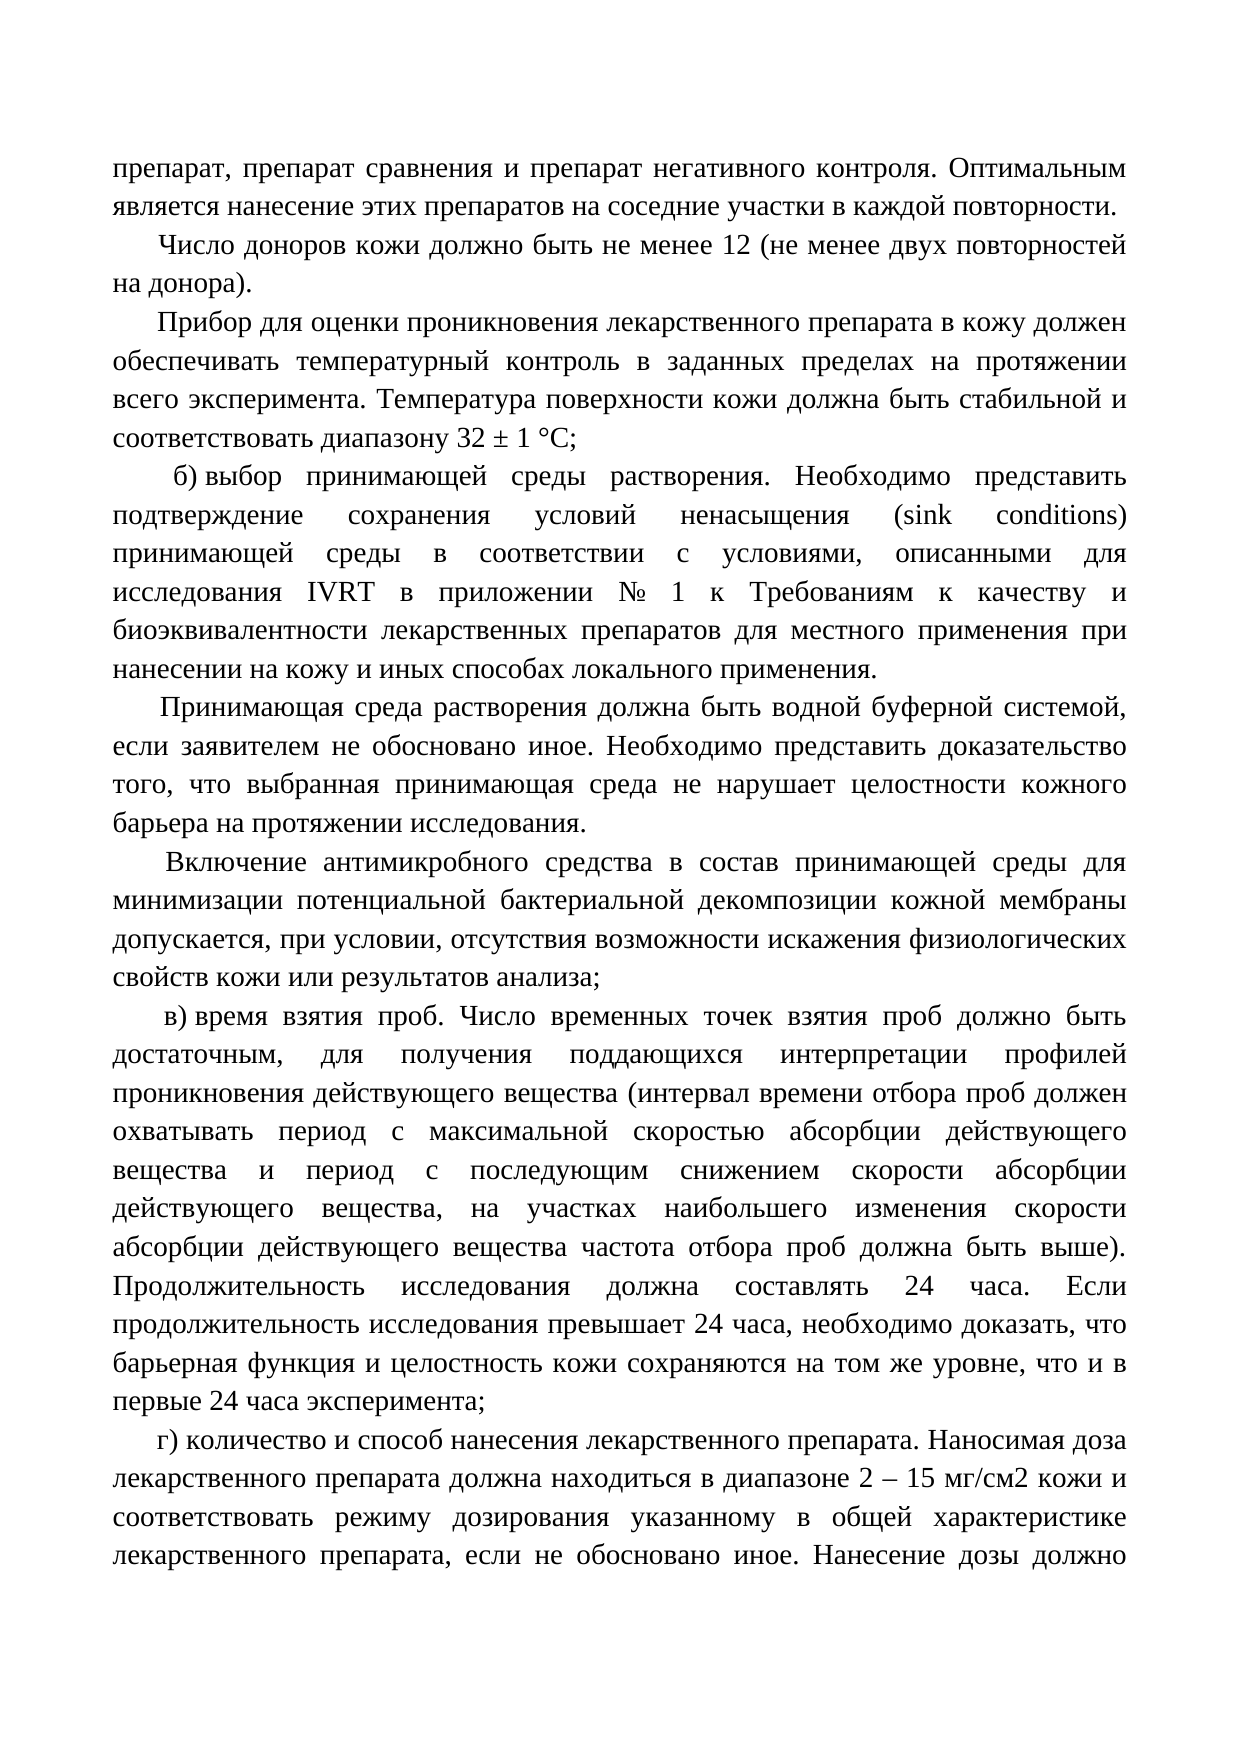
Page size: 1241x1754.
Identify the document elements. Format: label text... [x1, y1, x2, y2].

text Включение антимикробного средства в состав принимающей среды для минимизации потенциальной бактериальной декомпозиции кожной мембраны допускается, при условии, отсутствия возможности искажения физиологических свойств кожи или результатов анализа; [112, 844, 1128, 993]
text в) время взятия проб. Число временных точек взятия проб должно быть достаточным, для получения поддающихся интерпретации профилей проникновения действующего вещества (интервал времени отбора проб должен охватывать период с максимальной скоростью абсорбции действующего вещества и период с последующим снижением скорости абсорбции действующего вещества, на участках наибольшего изменения скорости абсорбции действующего вещества частота отбора проб должна быть выше). Продолжительность исследования должна составлять 24 часа. Если продолжительность исследования превышает 24 часа, необходимо доказать, что барьерная функция и целостность кожи сохраняются на том же уровне, что и в первые 24 часа эксперимента; [112, 998, 1128, 1417]
text Число доноров кожи должно быть не менее 12 (не менее двух повторностей на донора). [112, 227, 1128, 299]
text Прибор для оценки проникновения лекарственного препарата в кожу должен обеспечивать температурный контроль в заданных пределах на протяжении всего эксперимента. Температура поверхности кожи должна быть стабильной и соответствовать диапазону 32 ± 1 °C; [112, 304, 1128, 453]
text б) выбор принимающей среды растворения. Необходимо представить подтверждение сохранения условий ненасыщения (sink conditions) принимающей среды в соответствии с условиями, описанными для исследования IVRT в приложении № 1 к Требованиям к качеству и биоэквивалентности лекарственных препаратов для местного применения при нанесении на кожу и иных способах локального применения. [112, 458, 1128, 684]
text Принимающая среда растворения должна быть водной буферной системой, если заявителем не обосновано иное. Необходимо представить доказательство того, что выбранная принимающая среда не нарушает целостности кожного барьера на протяжении исследования. [112, 689, 1128, 839]
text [112, 1422, 1128, 1571]
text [112, 150, 1128, 222]
